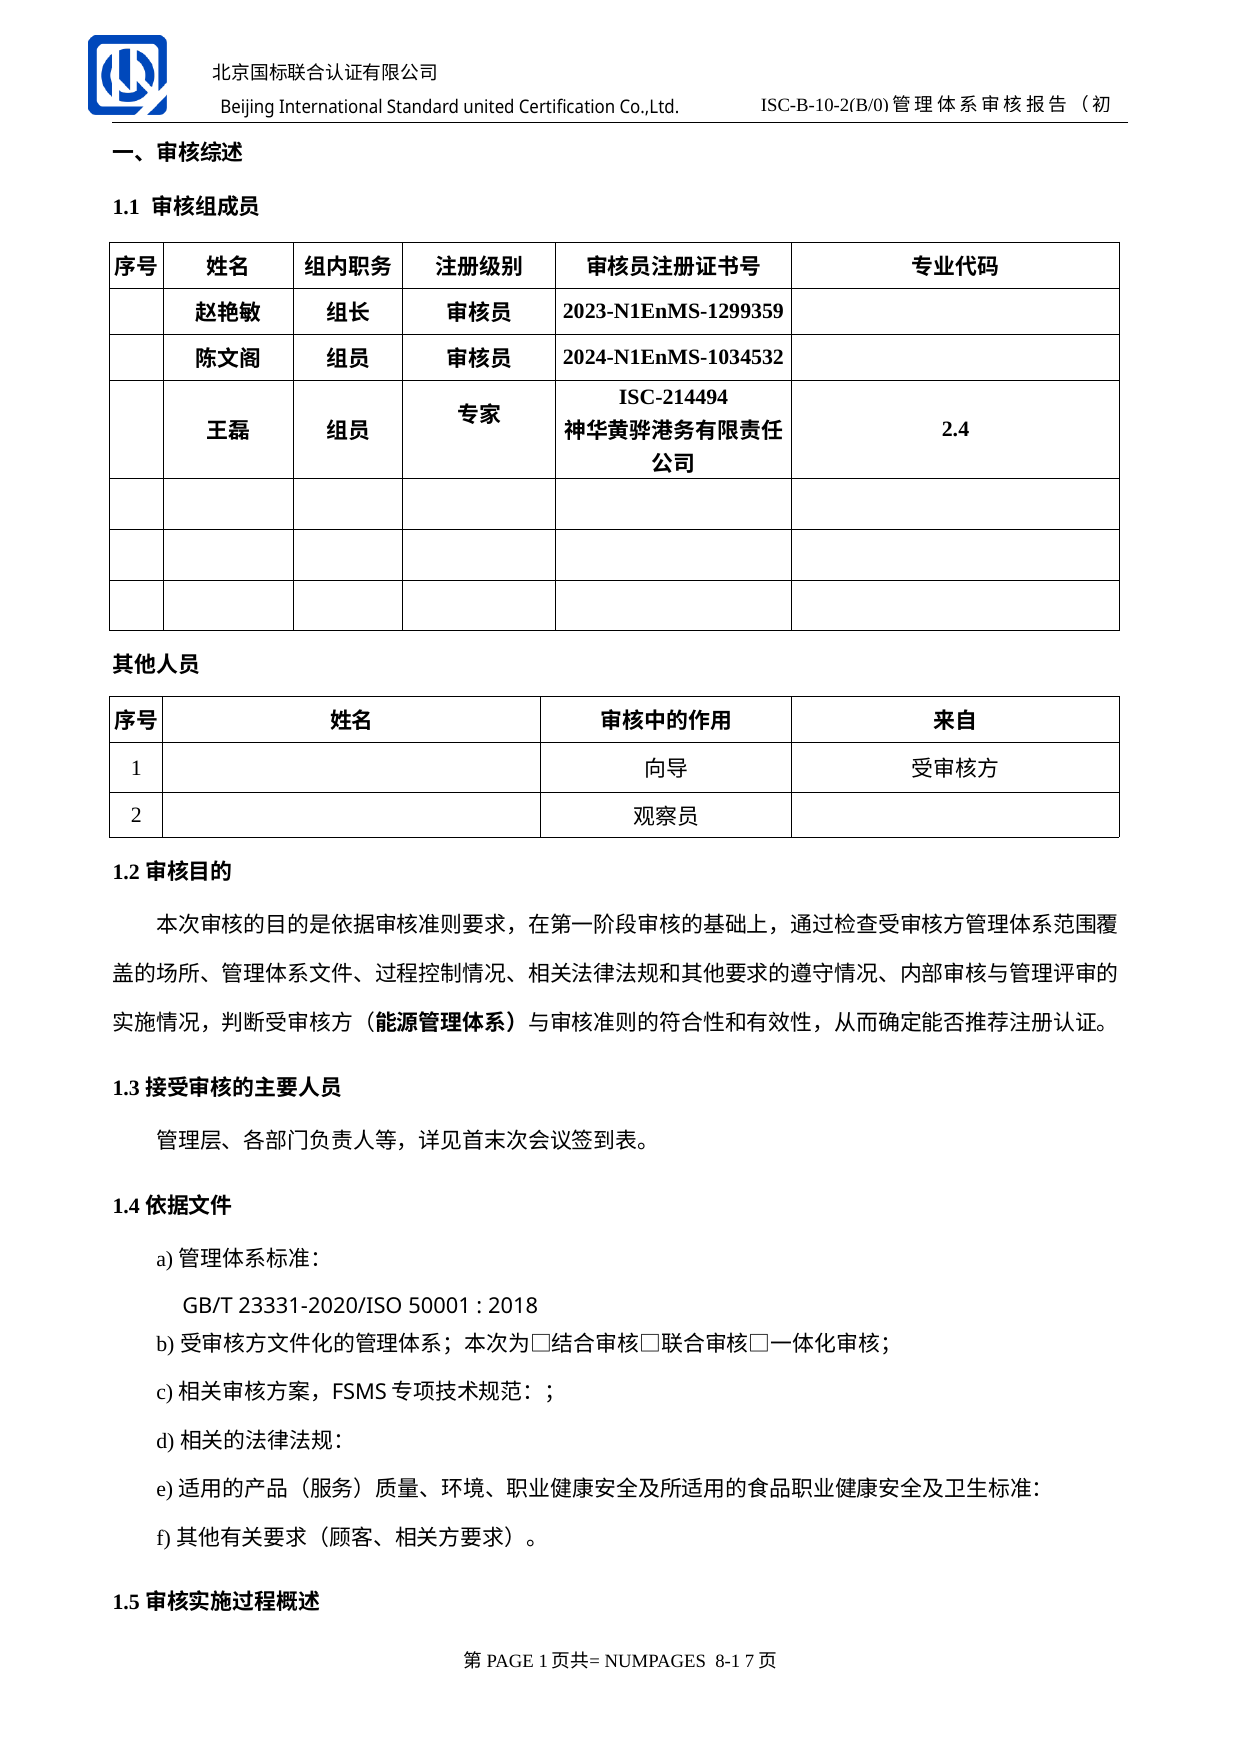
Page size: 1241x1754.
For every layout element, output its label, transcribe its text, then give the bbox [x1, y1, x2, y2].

table_cell ISC-214494 神华黄骅港务有限责任公司 [556, 381, 791, 478]
table_cell [792, 530, 1119, 579]
table_cell 2023-N1EnMS-1299359 [556, 289, 791, 334]
table_cell 赵艳敏 [164, 289, 293, 334]
text e) 适用的产品（服务）质量、环境、职业健康安全及所适用的食品职业健康安全及卫生标准： [112, 1471, 1128, 1503]
table_cell [110, 530, 163, 579]
table_cell 1 [110, 743, 162, 792]
text 1.2 审核目的 [112, 854, 1128, 886]
text 本次审核的目的是依据审核准则要求，在第一阶段审核的基础上，通过检查受审核方管理体系范围覆盖的场所、管理体系文件、过程控制情况、相关法律法规和其他要求的遵守情况、内部审核与管理评审的实施情况，判断受审核方（能源管理体系）与审核准则的符合性和有效性，从而确定能否推荐注册认证。 [112, 907, 1128, 1037]
table_header 姓名 [164, 243, 293, 288]
table_cell [294, 530, 402, 579]
table_cell [164, 530, 293, 579]
table_cell 王磊 [164, 381, 293, 478]
list 审核组成员 [112, 188, 1128, 221]
text 1.4 依据文件 [112, 1187, 1128, 1220]
table_cell [110, 381, 163, 478]
table_cell [792, 581, 1119, 630]
table_cell [164, 479, 293, 529]
table_header 注册级别 [403, 243, 555, 288]
table_cell [294, 581, 402, 630]
table_header 审核员注册证书号 [556, 243, 791, 288]
table_cell 观察员 [541, 793, 791, 837]
table_header GB/T 23331-2020/ISO 50001 : 2018 [127, 1289, 939, 1326]
table_header 序号 [110, 243, 163, 288]
table_cell [110, 335, 163, 380]
text a) 管理体系标准： [112, 1241, 1128, 1273]
table_cell [110, 581, 163, 630]
table_header 序号 [110, 697, 162, 742]
table_cell 陈文阁 [164, 335, 293, 380]
table_cell [403, 530, 555, 579]
table_cell [163, 793, 540, 837]
text 1.5 审核实施过程概述 [112, 1584, 1128, 1616]
table_cell 专家 [403, 381, 555, 478]
table_cell [163, 743, 540, 792]
text b) 受审核方文件化的管理体系；本次为□结合审核□联合审核□一体化审核； [112, 1326, 1128, 1358]
table_cell 组员 [294, 381, 402, 478]
table_cell 2024-N1EnMS-1034532 [556, 335, 791, 380]
table_cell [556, 581, 791, 630]
table_cell [792, 479, 1119, 529]
table_header 专业代码 [792, 243, 1119, 288]
text 其他人员 [112, 647, 1128, 679]
table_cell [556, 530, 791, 579]
table_cell 组长 [294, 289, 402, 334]
table_cell 受审核方 [792, 743, 1119, 792]
table_cell [792, 335, 1119, 380]
text 一、审核综述 [112, 135, 1128, 167]
table_cell [403, 479, 555, 529]
table_cell 审核员 [403, 335, 555, 380]
picture [88, 35, 167, 115]
table_cell [294, 479, 402, 529]
table_cell [792, 793, 1119, 837]
table_cell 组员 [294, 335, 402, 380]
table_cell [403, 581, 555, 630]
table_cell 审核员 [403, 289, 555, 334]
table_cell 2 [110, 793, 162, 837]
table_cell [110, 289, 163, 334]
table_header 审核中的作用 [541, 697, 791, 742]
table_header 组内职务 [294, 243, 402, 288]
text 管理层、各部门负责人等，详见首末次会议签到表。 [112, 1123, 1128, 1155]
table_cell 向导 [541, 743, 791, 792]
table_cell [792, 289, 1119, 334]
table_cell [164, 581, 293, 630]
table_cell 2.4 [792, 381, 1119, 478]
text c) 相关审核方案，FSMS专项技术规范：； [112, 1374, 1128, 1407]
table_header 来自 [792, 697, 1119, 742]
text 1.3 接受审核的主要人员 [112, 1069, 1128, 1102]
text d) 相关的法律法规： [112, 1422, 1128, 1455]
table_cell [110, 479, 163, 529]
table_cell [556, 479, 791, 529]
text f) 其他有关要求（顾客、相关方要求）。 [112, 1519, 1128, 1552]
table_header 姓名 [163, 697, 540, 742]
